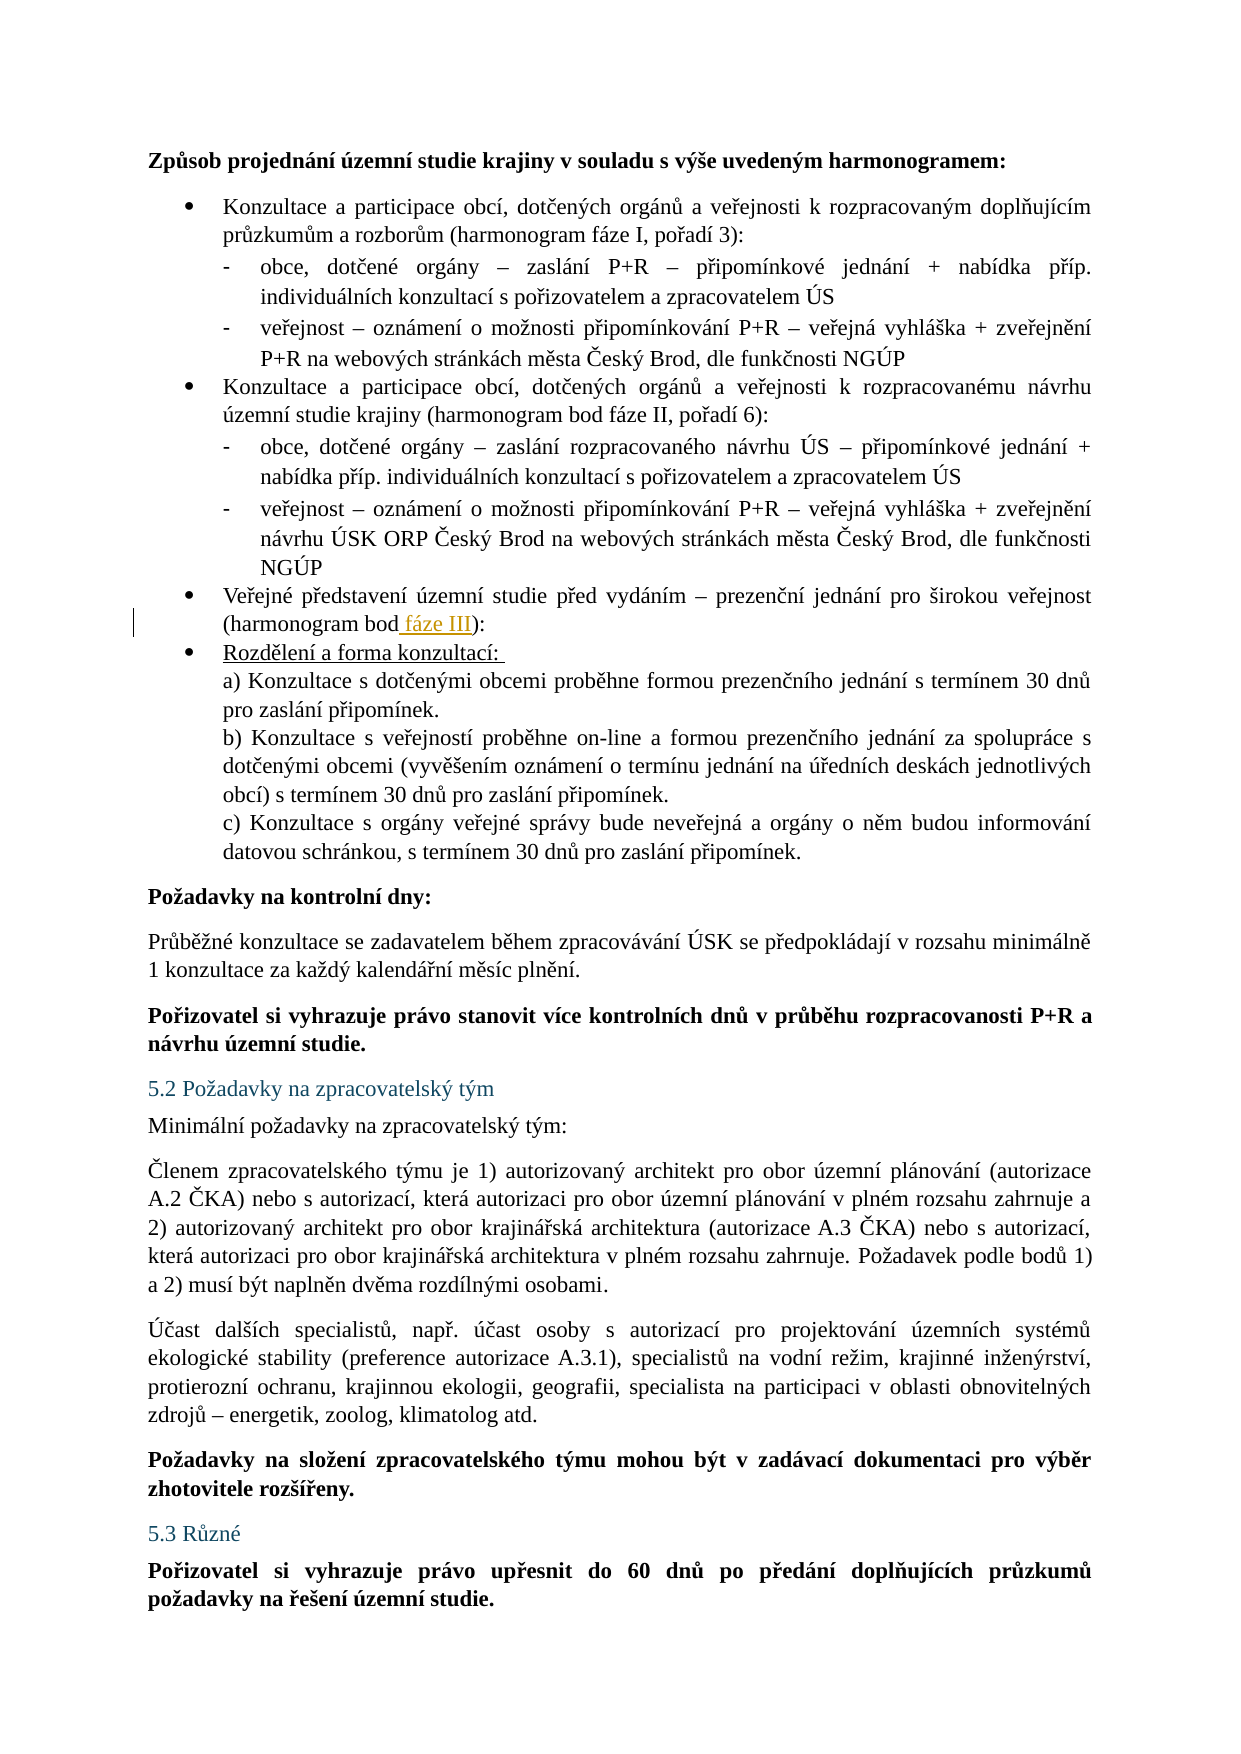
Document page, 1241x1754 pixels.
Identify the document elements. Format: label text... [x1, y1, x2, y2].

list Konzultace a participace obcí, dotčených orgánů a veřejnosti k rozpracovanému návrhu územní studie krajiny (harmonogram bod fáze II, pořadí 6): [185, 373, 1093, 428]
list obce, dotčené orgány – zaslání rozpracovaného návrhu ÚS – připomínkové jednání + nabídka příp. individuálních konzultací s pořizovatelem a zpracovatelem ÚS [223, 430, 1093, 490]
list Veřejné představení územní studie před vydáním – prezenční jednání pro širokou veřejnost (harmonogram bod): [185, 582, 1093, 637]
text Průběžné konzultace se zadavatelem během zpracovávání ÚSK se předpokládají v rozsahu minimálně 1 konzultace za každý kalendářní měsíc plnění. [148, 928, 1093, 983]
subtitle 5.3 Různé [148, 1520, 1093, 1546]
text Pořizovatel si vyhrazuje právo stanovit více kontrolních dnů v průběhu rozpracovanosti P+R a návrhu územní studie. [148, 1002, 1093, 1056]
text Účast dalších specialistů, např. účast osoby s autorizací pro projektování územních systémů ekologické stability (preference autorizace A.3.1), specialistů na vodní režim, krajinné inženýrství, protierozní ochranu, krajinnou ekologii, geografii, specialista na participaci v oblasti obnovitelných zdrojů – energetik, zoolog, klimatolog atd. [148, 1316, 1093, 1428]
text Požadavky na složení zpracovatelského týmu mohou být v zadávací dokumentaci pro výběr zhotovitele rozšířeny. [148, 1446, 1093, 1501]
list veřejnost – oznámení o možnosti připomínkování P+R – veřejná vyhláška + zveřejnění návrhu ÚSK ORP Český Brod na webových stránkách města Český Brod, dle funkčnosti NGÚP [223, 492, 1093, 580]
list c) Konzultace s orgány veřejné správy bude neveřejná a orgány o něm budou informování datovou schránkou, s termínem 30 dnů pro zaslání připomínek. [223, 809, 1093, 864]
text Minimální požadavky na zpracovatelský tým: [148, 1112, 1093, 1138]
subtitle 5.2 Požadavky na zpracovatelský tým [148, 1075, 1093, 1102]
list Konzultace a participace obcí, dotčených orgánů a veřejnosti k rozpracovaným doplňujícím průzkumům a rozborům (harmonogram fáze I, pořadí 3): [185, 193, 1093, 247]
list veřejnost – oznámení o možnosti připomínkování P+R – veřejná vyhláška + zveřejnění P+R na webových stránkách města Český Brod, dle funkčnosti NGÚP [223, 311, 1093, 371]
list a) Konzultace s dotčenými obcemi proběhne formou prezenčního jednání s termínem 30 dnů pro zaslání připomínek. [223, 667, 1093, 722]
text Pořizovatel si vyhrazuje právo upřesnit do 60 dnů po předání doplňujících průzkumů požadavky na řešení územní studie. [148, 1557, 1093, 1611]
list obce, dotčené orgány – zaslání P+R – připomínkové jednání + nabídka příp. individuálních konzultací s pořizovatelem a zpracovatelem ÚS [223, 249, 1093, 309]
text Členem zpracovatelského týmu je 1) autorizovaný architekt pro obor územní plánování (autorizace A.2 ČKA) nebo s autorizací, která autorizaci pro obor územní plánování v plném rozsahu zahrnuje a 2) autorizovaný architekt pro obor krajinářská architektura (autorizace A.3 ČKA) nebo s autorizací, která autorizaci pro obor krajinářská architektura v plném rozsahu zahrnuje. Požadavek podle bodů 1) a 2) musí být naplněn dvěma rozdílnými osobami. [148, 1157, 1093, 1297]
list b) Konzultace s veřejností proběhne on-line a formou prezenčního jednání za spolupráce s dotčenými obcemi (vyvěšením oznámení o termínu jednání na úředních deskách jednotlivých obcí) s termínem 30 dnů pro zaslání připomínek. [223, 724, 1093, 807]
list Rozdělení a forma konzultací: [185, 639, 1093, 665]
text Požadavky na kontrolní dny: [148, 883, 1093, 909]
text Způsob projednání územní studie krajiny v souladu s výše uvedeným harmonogramem: [148, 148, 1093, 174]
